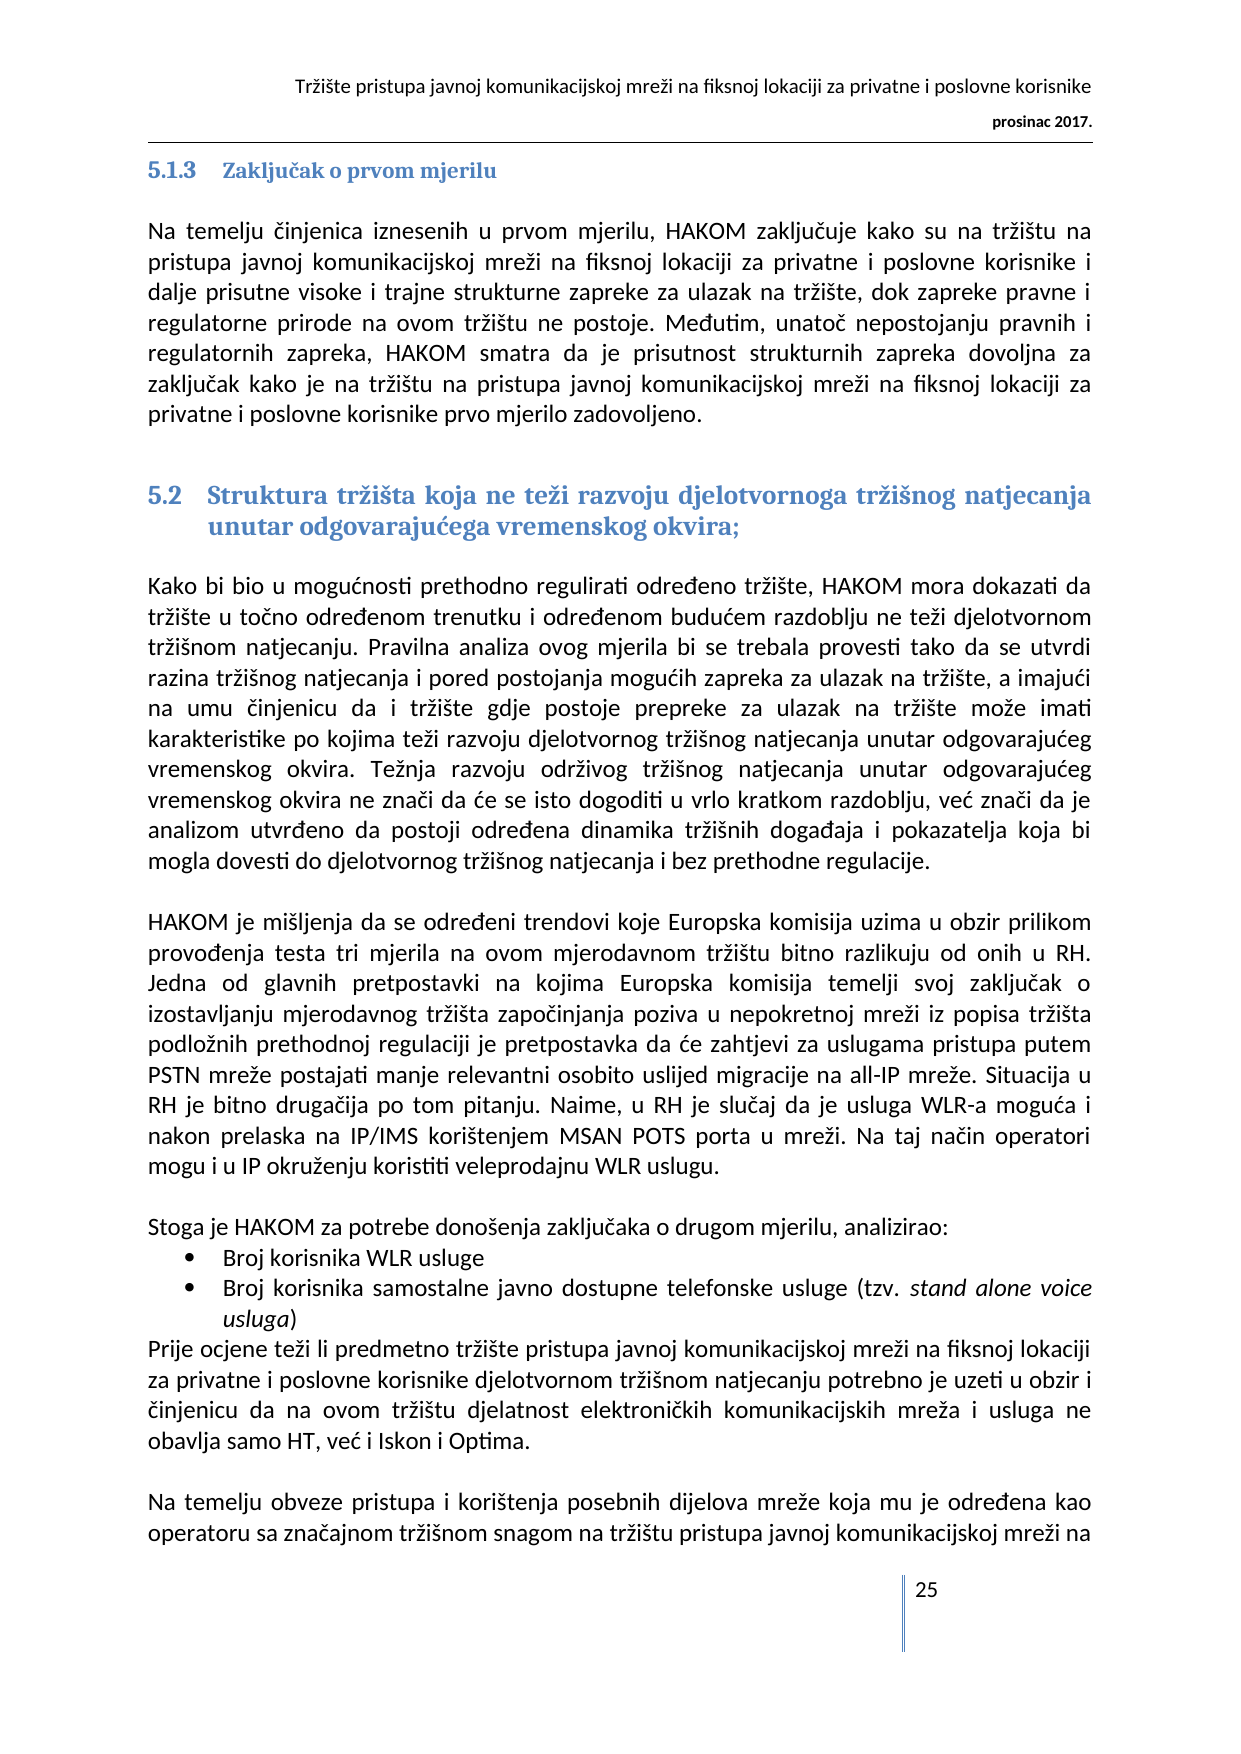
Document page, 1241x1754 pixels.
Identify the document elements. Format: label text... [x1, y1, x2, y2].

text Prije ocjene teži li predmetno tržište pristupa javnoj komunikacijskoj mreži na fiksnoj lokaciji za privatne i poslovne korisnike djelotvornom tržišnom natjecanju potrebno je uzeti u obzir i činjenicu da na ovom tržištu djelatnost elektroničkih komunikacijskih mreža i usluga ne obavlja samo HT, već i Iskon i Optima. [148, 1333, 1093, 1456]
subtitle Struktura tržišta koja ne teži razvoju djelotvornoga tržišnog natjecanja unutar odgovarajućega vremenskog okvira; [148, 480, 1093, 542]
text Kako bi bio u mogućnosti prethodno regulirati određeno tržište, HAKOM mora dokazati da tržište u točno određenom trenutku i određenom budućem razdoblju ne teži djelotvornom tržišnom natjecanju. Pravilna analiza ovog mjerila bi se trebala provesti tako da se utvrdi razina tržišnog natjecanja i pored postojanja mogućih zapreka za ulazak na tržište, a imajući na umu činjenicu da i tržište gdje postoje prepreke za ulazak na tržište može imati karakteristike po kojima teži razvoju djelotvornog tržišnog natjecanja unutar odgovarajućeg vremenskog okvira. Težnja razvoju održivog tržišnog natjecanja unutar odgovarajućeg vremenskog okvira ne znači da će se isto dogoditi u vrlo kratkom razdoblju, već znači da je analizom utvrđeno da postoji određena dinamika tržišnih događaja i pokazatelja koja bi mogla dovesti do djelotvornog tržišnog natjecanja i bez prethodne regulacije. [148, 571, 1093, 876]
text Stoga je HAKOM za potrebe donošenja zaključaka o drugom mjerilu, analizirao: [148, 1211, 1093, 1242]
subtitle Zaključak o prvom mjerilu [148, 156, 1093, 185]
list Broj korisnika WLR usluge [185, 1242, 1093, 1272]
text HAKOM je mišljenja da se određeni trendovi koje Europska komisija uzima u obzir prilikom provođenja testa tri mjerila na ovom mjerodavnom tržištu bitno razlikuju od onih u RH. Jedna od glavnih pretpostavki na kojima Europska komisija temelji svoj zaključak o izostavljanju mjerodavnog tržišta započinjanja poziva u nepokretnoj mreži iz popisa tržišta podložnih prethodnoj regulaciji je pretpostavka da će zahtjevi za uslugama pristupa putem PSTN mreže postajati manje relevantni osobito uslijed migracije na all-IP mreže. Situacija u RH je bitno drugačija po tom pitanju. Naime, u RH je slučaj da je usluga WLR-a moguća i nakon prelaska na IP/IMS korištenjem MSAN POTS porta u mreži. Na taj način operatori mogu i u IP okruženju koristiti veleprodajnu WLR uslugu. [148, 906, 1093, 1181]
text Na temelju činjenica iznesenih u prvom mjerilu, HAKOM zaključuje kako su na tržištu na pristupa javnoj komunikacijskoj mreži na fiksnoj lokaciji za privatne i poslovne korisnike i dalje prisutne visoke i trajne strukturne zapreke za ulazak na tržište, dok zapreke pravne i regulatorne prirode na ovom tržištu ne postoje. Međutim, unatoč nepostojanju pravnih i regulatornih zapreka, HAKOM smatra da je prisutnost strukturnih zapreka dovoljna za zaključak kako je na tržištu na pristupa javnoj komunikacijskoj mreži na fiksnoj lokaciji za privatne i poslovne korisnike prvo mjerilo zadovoljeno. [148, 215, 1093, 429]
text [148, 1486, 1093, 1547]
list Broj korisnika samostalne javno dostupne telefonske usluge (tzv. stand alone voice usluga) [185, 1272, 1093, 1333]
